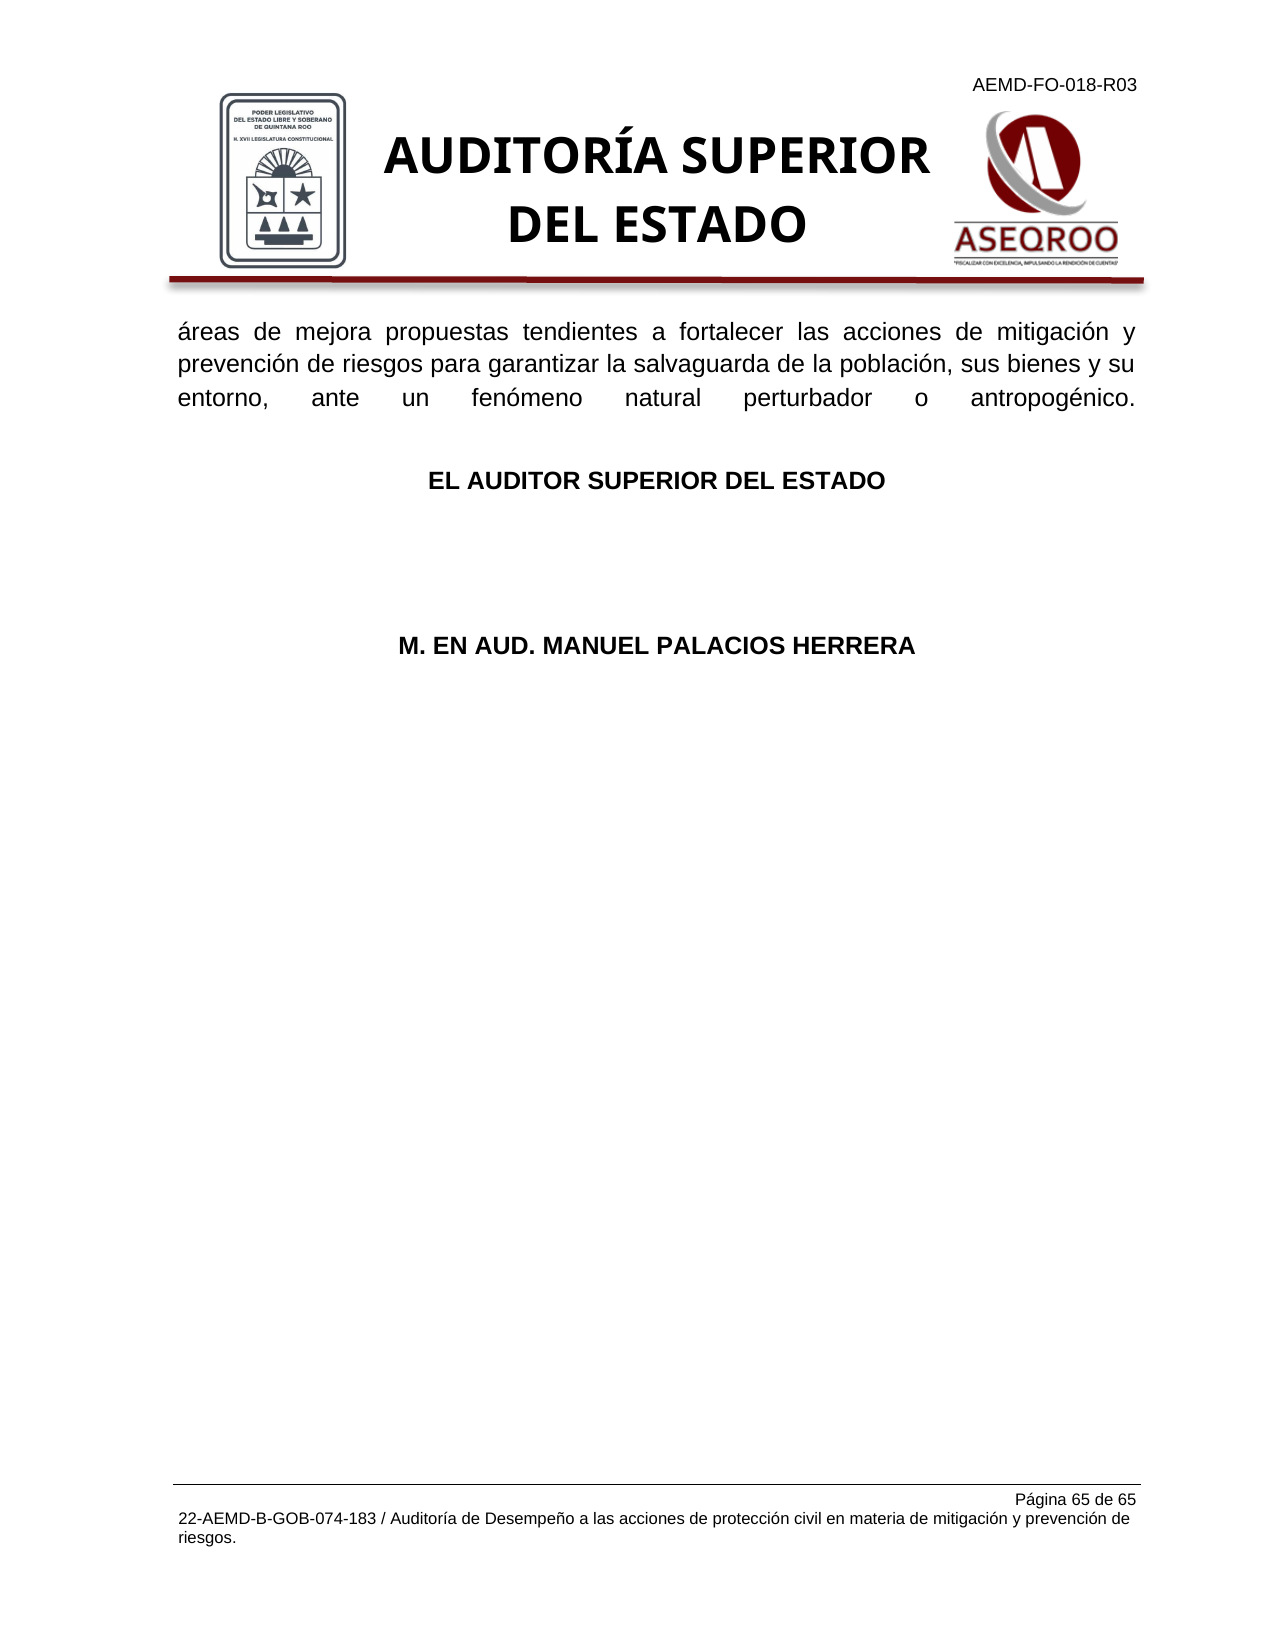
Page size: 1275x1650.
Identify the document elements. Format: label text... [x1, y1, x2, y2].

text M. EN AUD. MANUEL PALACIOS HERRERA [177, 631, 1137, 660]
text EL AUDITOR SUPERIOR DEL ESTADO [177, 466, 1137, 495]
picture [954, 111, 1118, 266]
picture [219, 92, 347, 269]
